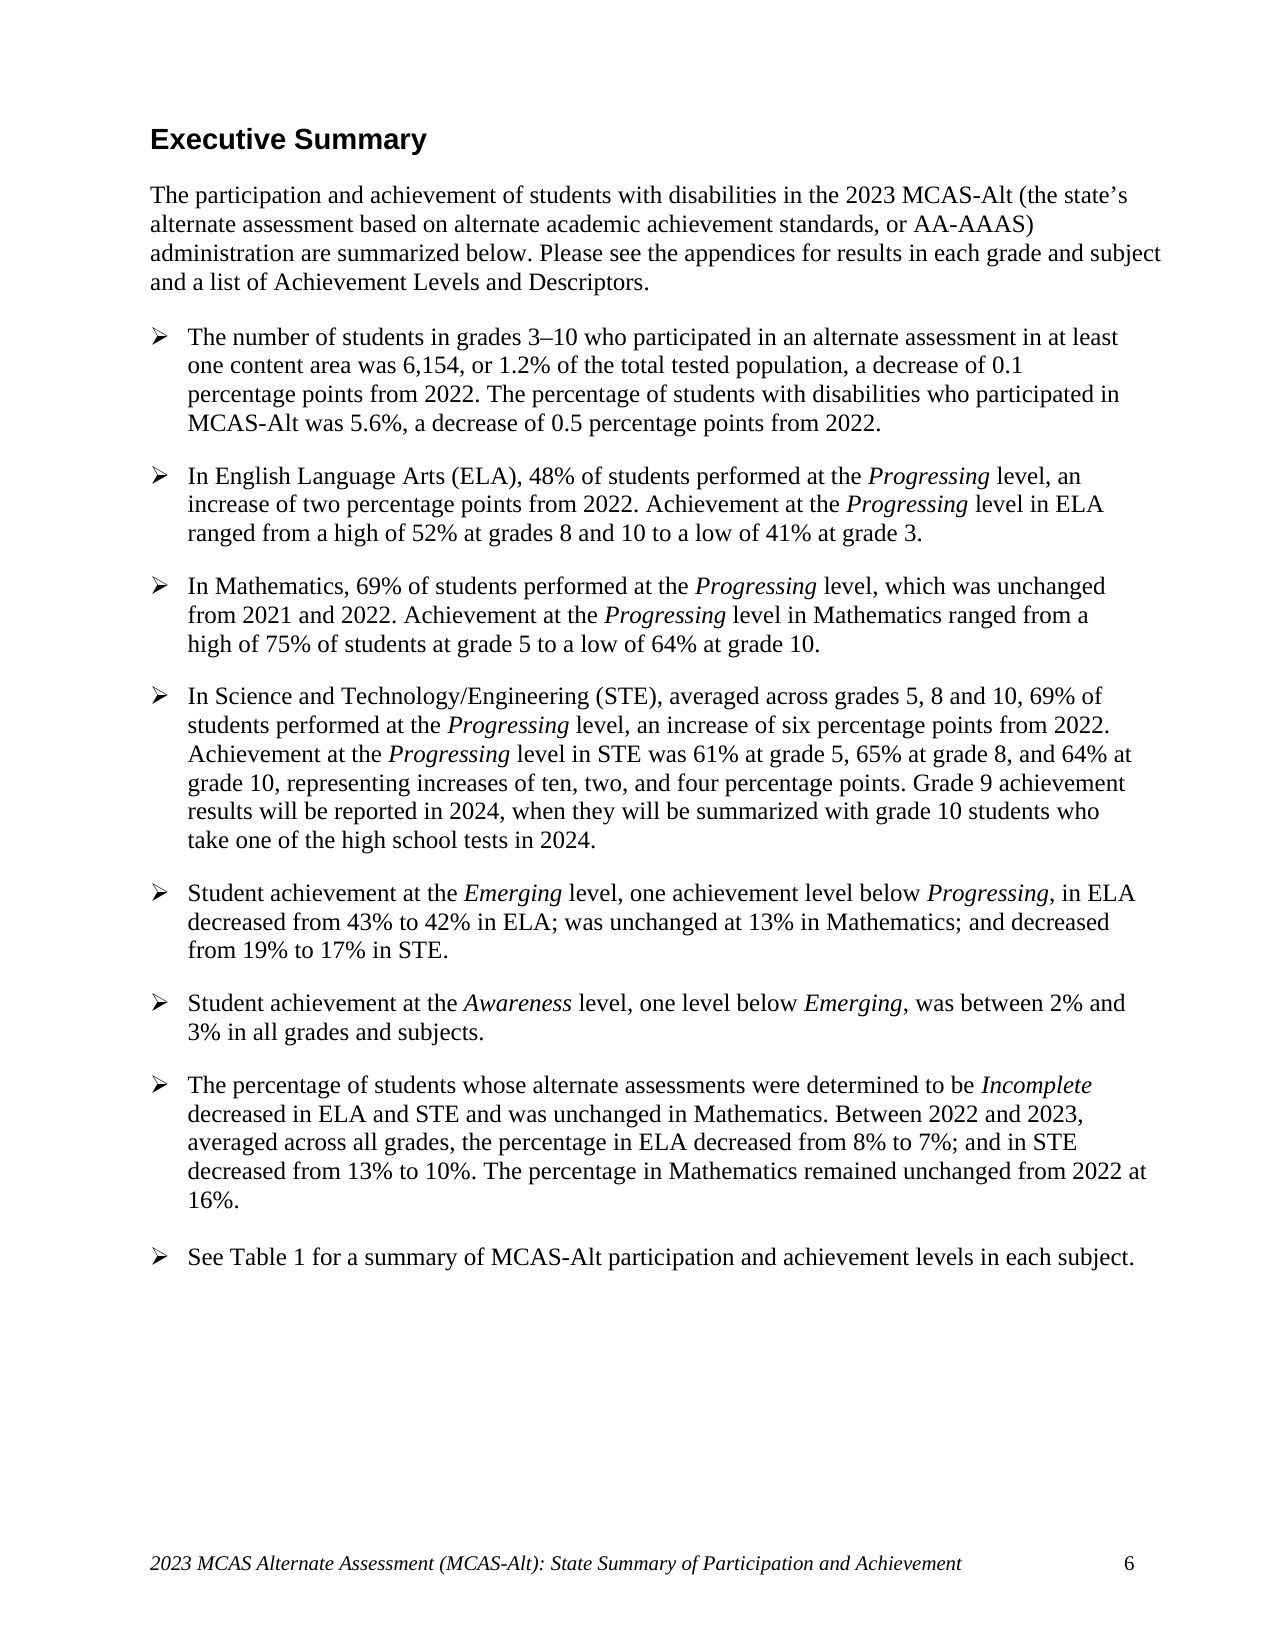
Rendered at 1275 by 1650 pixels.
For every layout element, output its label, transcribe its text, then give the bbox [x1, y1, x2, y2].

list The percentage of students whose alternate assessments were determined to be Incomplete decreased in ELA and STE and was unchanged in Mathematics. Between 2022 and 2023, averaged across all grades, the percentage in ELA decreased from 8% to 7%; and in STE decreased from 13% to 10%. The percentage in Mathematics remained unchanged from 2022 at 16%. [150, 1070, 1153, 1214]
list Student achievement at the Emerging level, one achievement level below Progressing, in ELA decreased from 43% to 42% in ELA; was unchanged at 13% in Mathematics; and decreased from 19% to 17% in STE. [150, 878, 1162, 964]
text The participation and achievement of students with disabilities in the 2023 MCAS-Alt (the state’s alternate assessment based on alternate academic achievement standards, or AA-AAAS) administration are summarized below. Please see the appendices for results in each grade and subject and a list of Achievement Levels and Descriptors. [150, 180, 1166, 295]
list In Science and Technology/Engineering (STE), averaged across grades 5, 8 and 10, 69% of students performed at the Progressing level, an increase of six percentage points from 2022. Achievement at the Progressing level in STE was 61% at grade 5, 65% at grade 8, and 64% at grade 10, representing increases of ten, two, and four percentage points. Grade 9 achievement results will be reported in 2024, when they will be summarized with grade 10 students who take one of the high school tests in 2024. [150, 681, 1134, 854]
list See Table 1 for a summary of MCAS-Alt participation and achievement levels in each subject. [150, 1242, 1153, 1271]
subtitle Executive Summary [150, 122, 1134, 155]
list In English Language Arts (ELA), 48% of students performed at the Progressing level, an increase of two percentage points from 2022. Achievement at the Progressing level in ELA ranged from a high of 52% at grades 8 and 10 to a low of 41% at grade 3. [150, 461, 1134, 547]
list The number of students in grades 3–10 who participated in an alternate assessment in at least one content area was 6,154, or 1.2% of the total tested population, a decrease of 0.1 percentage points from 2022. The percentage of students with disabilities who participated in MCAS-Alt was 5.6%, a decrease of 0.5 percentage points from 2022. [150, 322, 1134, 437]
list Student achievement at the Awareness level, one level below Emerging, was between 2% and 3% in all grades and subjects. [150, 988, 1134, 1046]
list In Mathematics, 69% of students performed at the Progressing level, which was unchanged from 2021 and 2022. Achievement at the Progressing level in Mathematics ranged from a high of 75% of students at grade 5 to a low of 64% at grade 10. [150, 571, 1134, 657]
